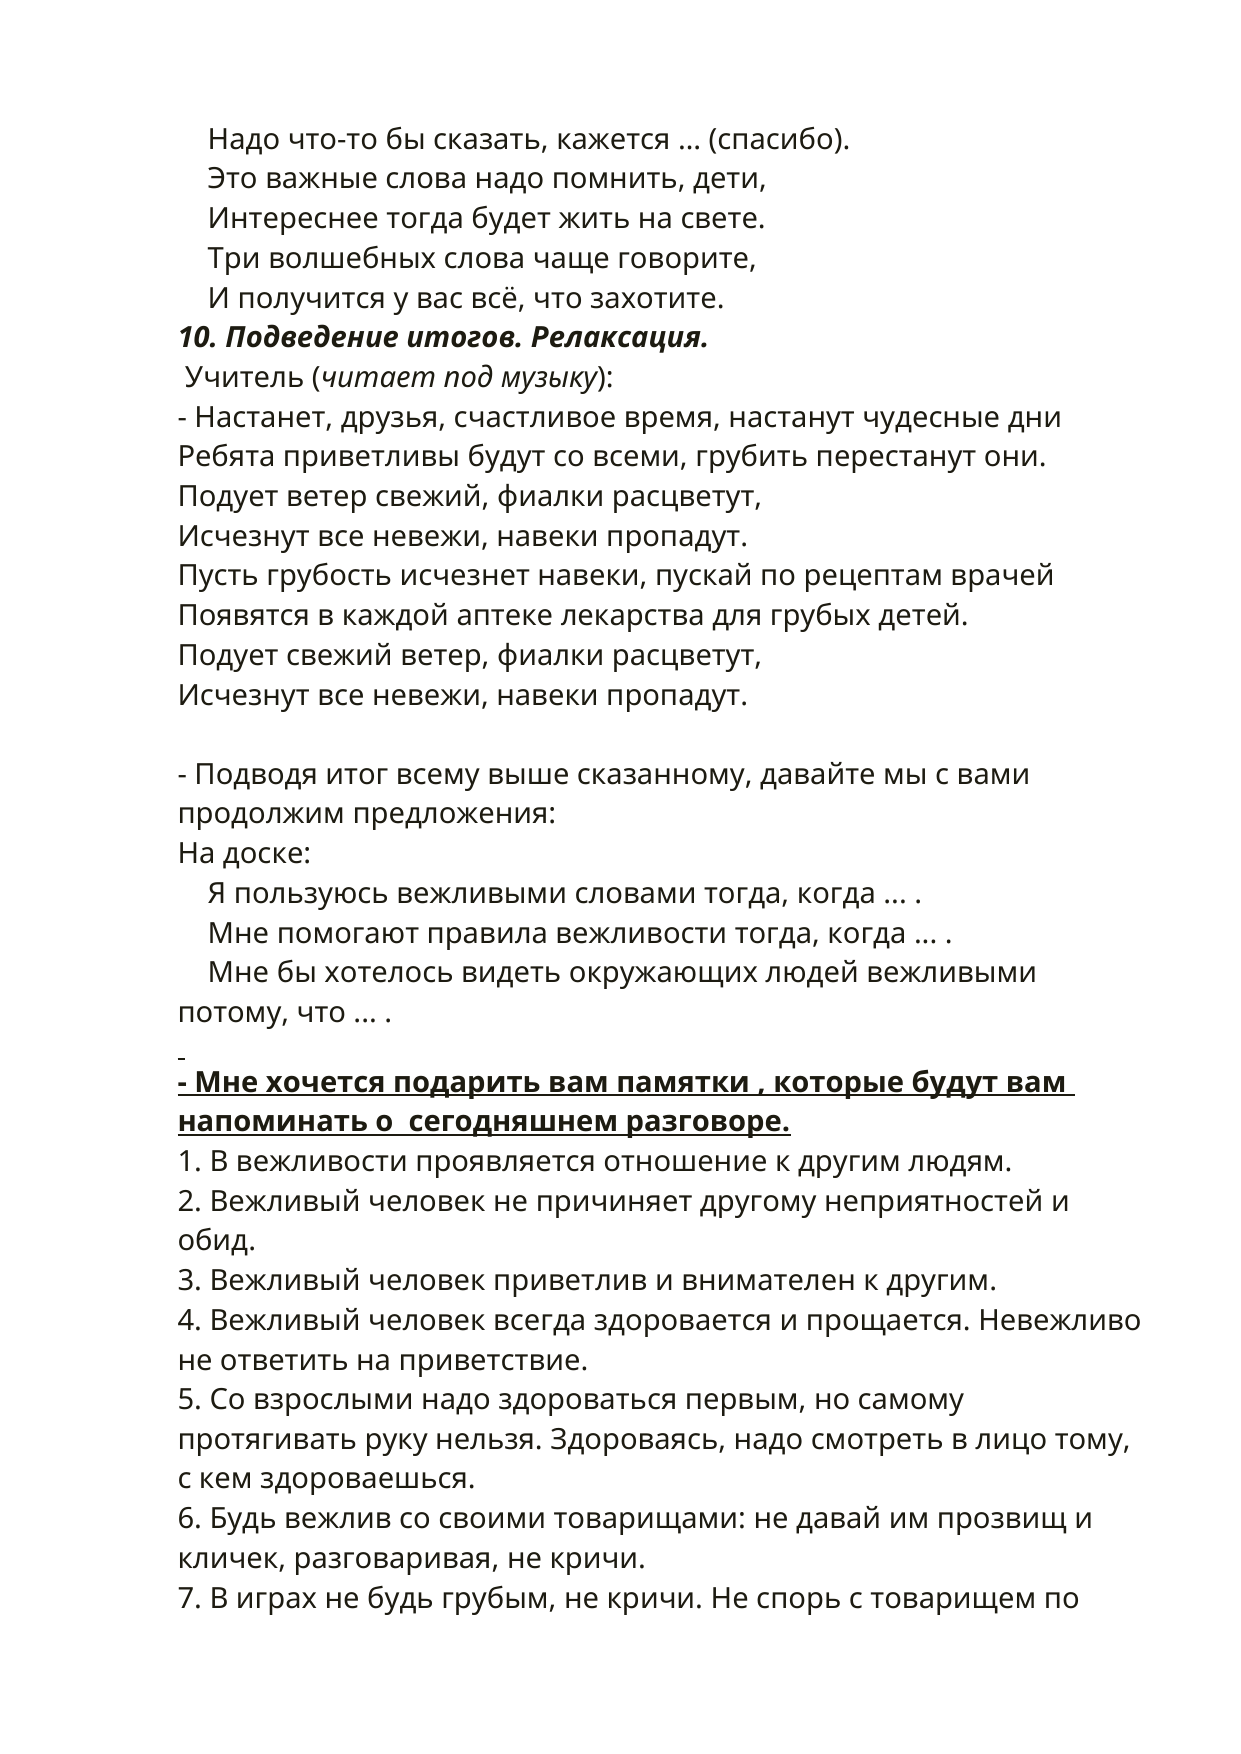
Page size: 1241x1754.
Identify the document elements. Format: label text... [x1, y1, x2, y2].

text И получится у вас всё, что захотите. [177, 277, 1152, 317]
text Три волшебных слова чаще говорите, [177, 237, 1152, 277]
text Ребята приветливы будут со всеми, грубить перестанут они. [177, 436, 1152, 475]
text Интереснее тогда будет жить на свете. [177, 197, 1152, 237]
text - Подводя итог всему выше сказанному, давайте мы с вами продолжим предложения: [177, 753, 1152, 832]
text - Настанет, друзья, счастливое время, настанут чудесные дни [177, 396, 1152, 436]
text Подует свежий ветер, фиалки расцветут, [177, 634, 1152, 674]
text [177, 1061, 1152, 1617]
text Пусть грубость исчезнет навеки, пускай по рецептам врачей [177, 555, 1152, 594]
text Подует ветер свежий, фиалки расцветут, [177, 475, 1152, 515]
text Мне помогают правила вежливости тогда, когда ... . [177, 912, 1152, 952]
text 10. Подведение итогов. Релаксация. [177, 317, 1152, 356]
text На доске: [177, 832, 1152, 872]
text Надо что-то бы сказать, кажется … (спасибо). [177, 118, 1152, 158]
text Исчезнут все невежи, навеки пропадут. [177, 674, 1152, 713]
text Появятся в каждой аптеке лекарства для грубых детей. [177, 594, 1152, 634]
text Мне бы хотелось видеть окружающих людей вежливыми потому, что ... . [177, 952, 1152, 1031]
text Я пользуюсь вежливыми словами тогда, когда ... . [177, 872, 1152, 912]
text Исчезнут все невежи, навеки пропадут. [177, 515, 1152, 555]
text Это важные слова надо помнить, дети, [177, 158, 1152, 197]
text Учитель (читает под музыку): [177, 356, 1152, 396]
